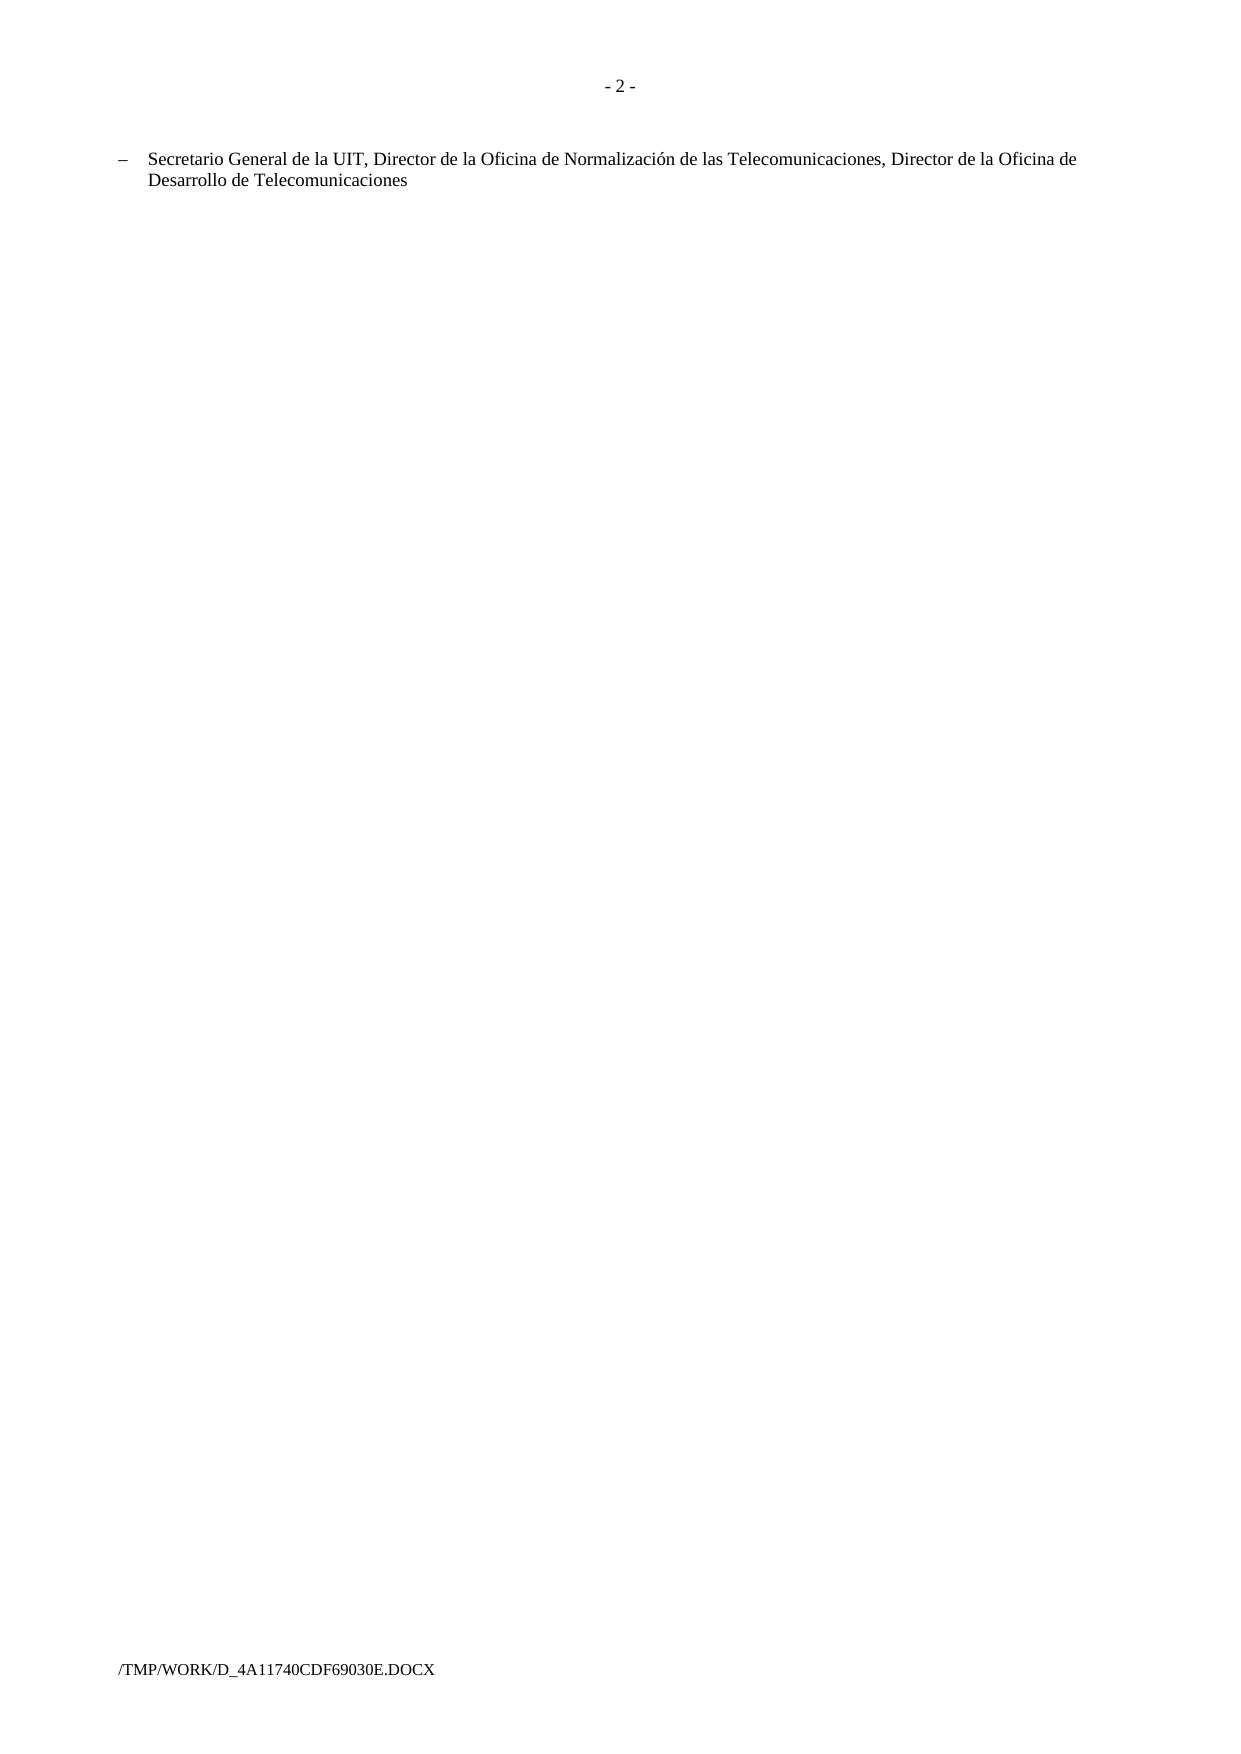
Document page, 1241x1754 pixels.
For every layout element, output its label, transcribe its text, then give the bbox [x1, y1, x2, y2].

text – Secretario General de la UIT, Director de la Oficina de Normalización de las Telecomunicaciones, Director de la Oficina de Desarrollo de Telecomunicaciones [118, 148, 1122, 191]
